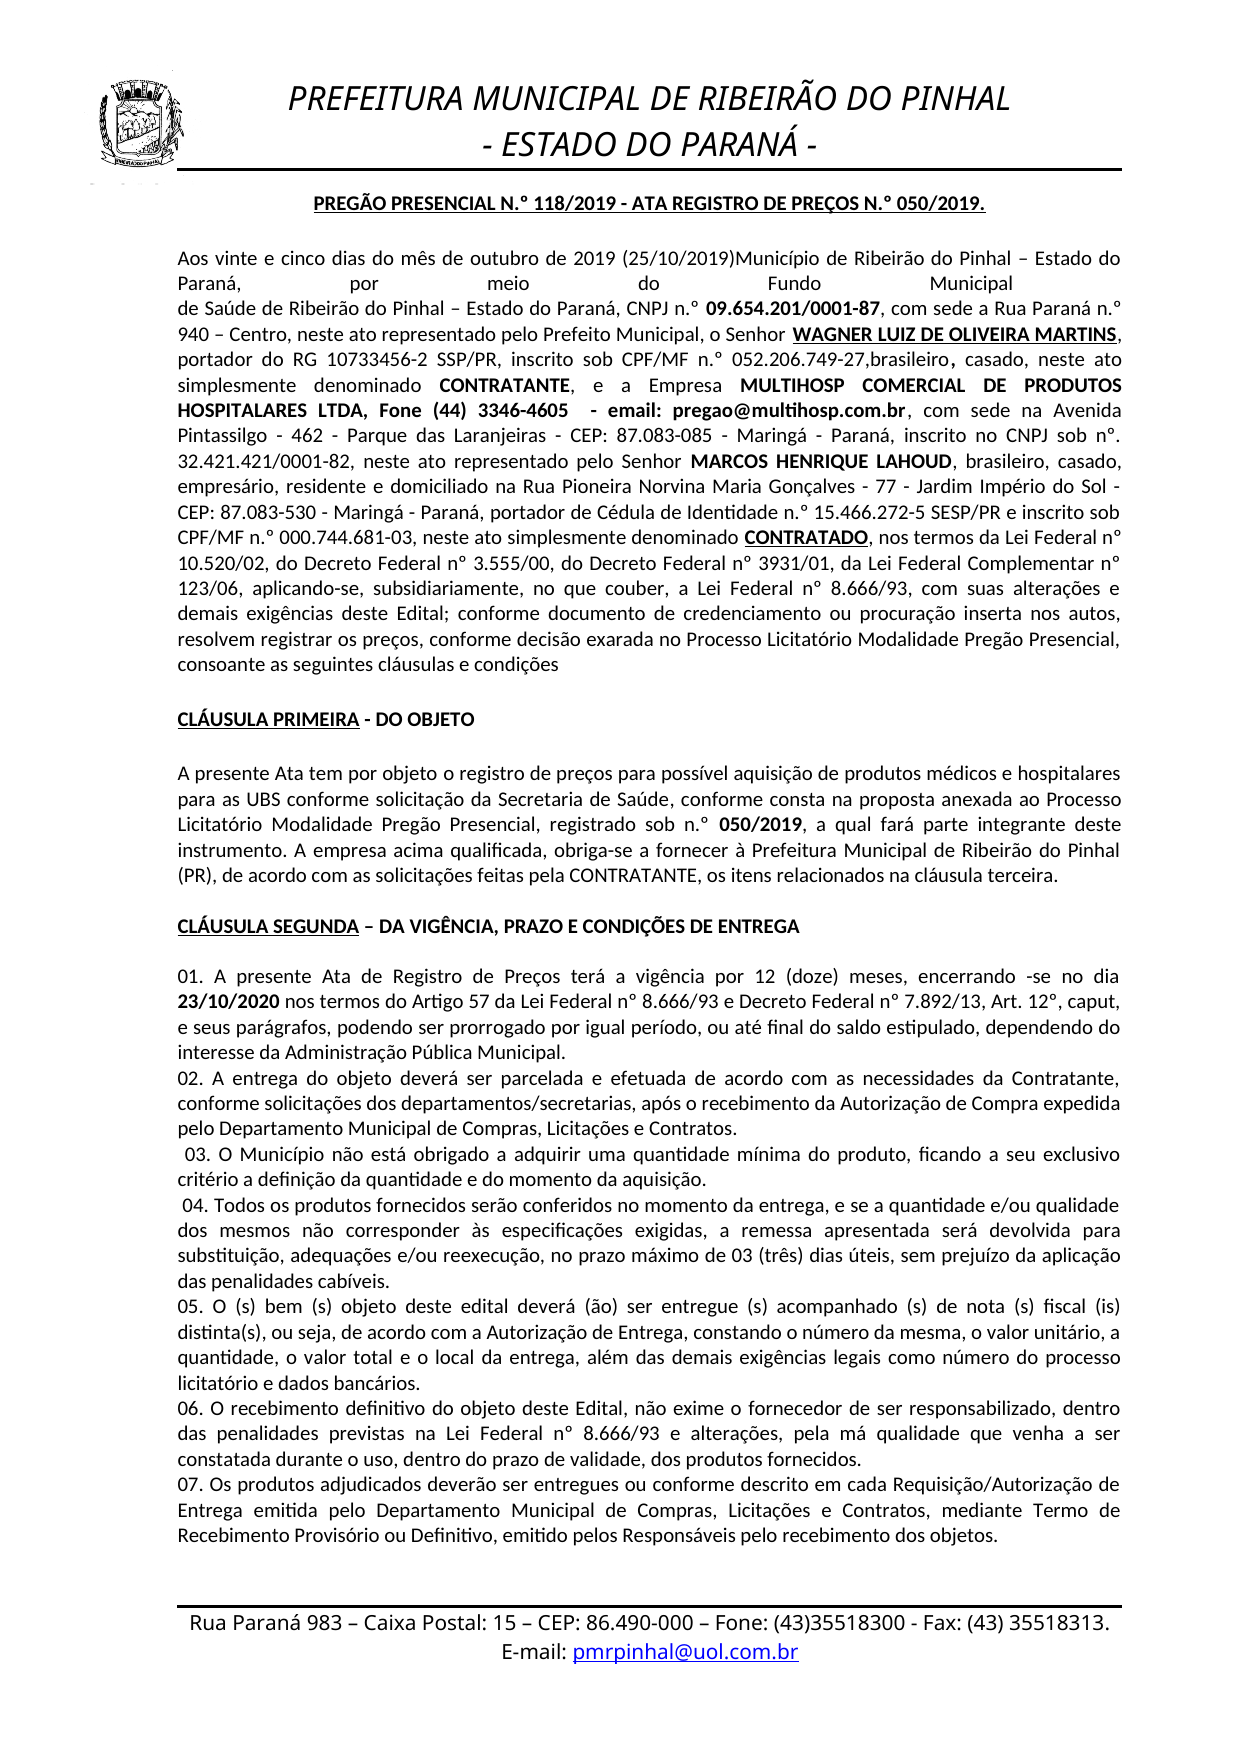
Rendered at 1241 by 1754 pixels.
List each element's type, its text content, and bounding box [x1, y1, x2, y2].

text 02. A entrega do objeto deverá ser parcelada e efetuada de acordo com as necessidades da Contratante, conforme solicitações dos departamentos/secretarias, após o recebimento da Autorização de Compra expedida pelo Departamento Municipal de Compras, Licitações e Contratos. [177, 1065, 1122, 1141]
title PREGÃO PRESENCIAL N.º 118/2019 - ATA REGISTRO DE PREÇOS N.º 050/2019. [177, 190, 1122, 216]
text 03. O Município não está obrigado a adquirir uma quantidade mínima do produto, ficando a seu exclusivo critério a definição da quantidade e do momento da aquisição. [177, 1141, 1122, 1192]
text CLÁUSULA PRIMEIRA - DO OBJETO [177, 706, 1122, 731]
text 04. Todos os produtos fornecidos serão conferidos no momento da entrega, e se a quantidade e/ou qualidade dos mesmos não corresponder às especificações exigidas, a remessa apresentada será devolvida para substituição, adequações e/ou reexecução, no prazo máximo de 03 (três) dias úteis, sem prejuízo da aplicação das penalidades cabíveis. [177, 1192, 1122, 1293]
text CLÁUSULA SEGUNDA – DA VIGÊNCIA, PRAZO E CONDIÇÕES DE ENTREGA [177, 913, 1122, 938]
text 07. Os produtos adjudicados deverão ser entregues ou conforme descrito em cada Requisição/Autorização de Entrega emitida pelo Departamento Municipal de Compras, Licitações e Contratos, mediante Termo de Recebimento Provisório ou Definitivo, emitido pelos Responsáveis pelo recebimento dos objetos. [177, 1471, 1122, 1548]
text 01. A presente Ata de Registro de Preços terá a vigência por 12 (doze) meses, encerrando -se no dia 23/10/2020 nos termos do Artigo 57 da Lei Federal nº 8.666/93 e Decreto Federal nº 7.892/13, Art. 12º, caput, e seus parágrafos, podendo ser prorrogado por igual período, ou até final do saldo estipulado, dependendo do interesse da Administração Pública Municipal. [177, 963, 1122, 1065]
text A presente Ata tem por objeto o registro de preços para possível aquisição de produtos médicos e hospitalares para as UBS conforme solicitação da Secretaria de Saúde, conforme consta na proposta anexada ao Processo Licitatório Modalidade Pregão Presencial, registrado sob n.º 050/2019, a qual fará parte integrante deste instrumento. A empresa acima qualificada, obriga-se a fornecer à Prefeitura Municipal de Ribeirão do Pinhal (PR), de acordo com as solicitações feitas pela CONTRATANTE, os itens relacionados na cláusula terceira. [177, 761, 1122, 888]
text Aos vinte e cinco dias do mês de outubro de 2019 (25/10/2019)Município de Ribeirão do Pinhal – Estado do Paraná, por meio do Fundo Municipal de Saúde de Ribeirão do Pinhal – Estado do Paraná, CNPJ n.º 09.654.201/0001-87, com sede a Rua Paraná n.º 940 – Centro, neste ato representado pelo Prefeito Municipal, o Senhor WAGNER LUIZ DE OLIVEIRA MARTINS, portador do RG 10733456-2 SSP/PR, inscrito sob CPF/MF n.º 052.206.749-27,brasileiro, casado, neste ato simplesmente denominado CONTRATANTE, e a Empresa MULTIHOSP COMERCIAL DE PRODUTOS HOSPITALARES LTDA, Fone (44) 3346-4605 - email: pregao@multihosp.com.br, com sede na Avenida Pintassilgo - 462 - Parque das Laranjeiras - CEP: 87.083-085 - Maringá - Paraná, inscrito no CNPJ sob nº. 32.421.421/0001-82, neste ato representado pelo Senhor MARCOS HENRIQUE LAHOUD, brasileiro, casado, empresário, residente e domiciliado na Rua Pioneira Norvina Maria Gonçalves - 77 - Jardim Império do Sol - CEP: 87.083-530 - Maringá - Paraná, portador de Cédula de Identidade n.º 15.466.272-5 SESP/PR e inscrito sob CPF/MF n.º 000.744.681-03, neste ato simplesmente denominado CONTRATADO, nos termos da Lei Federal nº 10.520/02, do Decreto Federal nº 3.555/00, do Decreto Federal nº 3931/01, da Lei Federal Complementar nº 123/06, aplicando-se, subsidiariamente, no que couber, a Lei Federal nº 8.666/93, com suas alterações e demais exigências deste Edital; conforme documento de credenciamento ou procuração inserta nos autos, resolvem registrar os preços, conforme decisão exarada no Processo Licitatório Modalidade Pregão Presencial, consoante as seguintes cláusulas e condições [177, 245, 1122, 677]
picture [83, 65, 202, 185]
text 06. O recebimento definitivo do objeto deste Edital, não exime o fornecedor de ser responsabilizado, dentro das penalidades previstas na Lei Federal nº 8.666/93 e alterações, pela má qualidade que venha a ser constatada durante o uso, dentro do prazo de validade, dos produtos fornecidos. [177, 1395, 1122, 1471]
text 05. O (s) bem (s) objeto deste edital deverá (ão) ser entregue (s) acompanhado (s) de nota (s) fiscal (is) distinta(s), ou seja, de acordo com a Autorização de Entrega, constando o número da mesma, o valor unitário, a quantidade, o valor total e o local da entrega, além das demais exigências legais como número do processo licitatório e dados bancários. [177, 1293, 1122, 1395]
